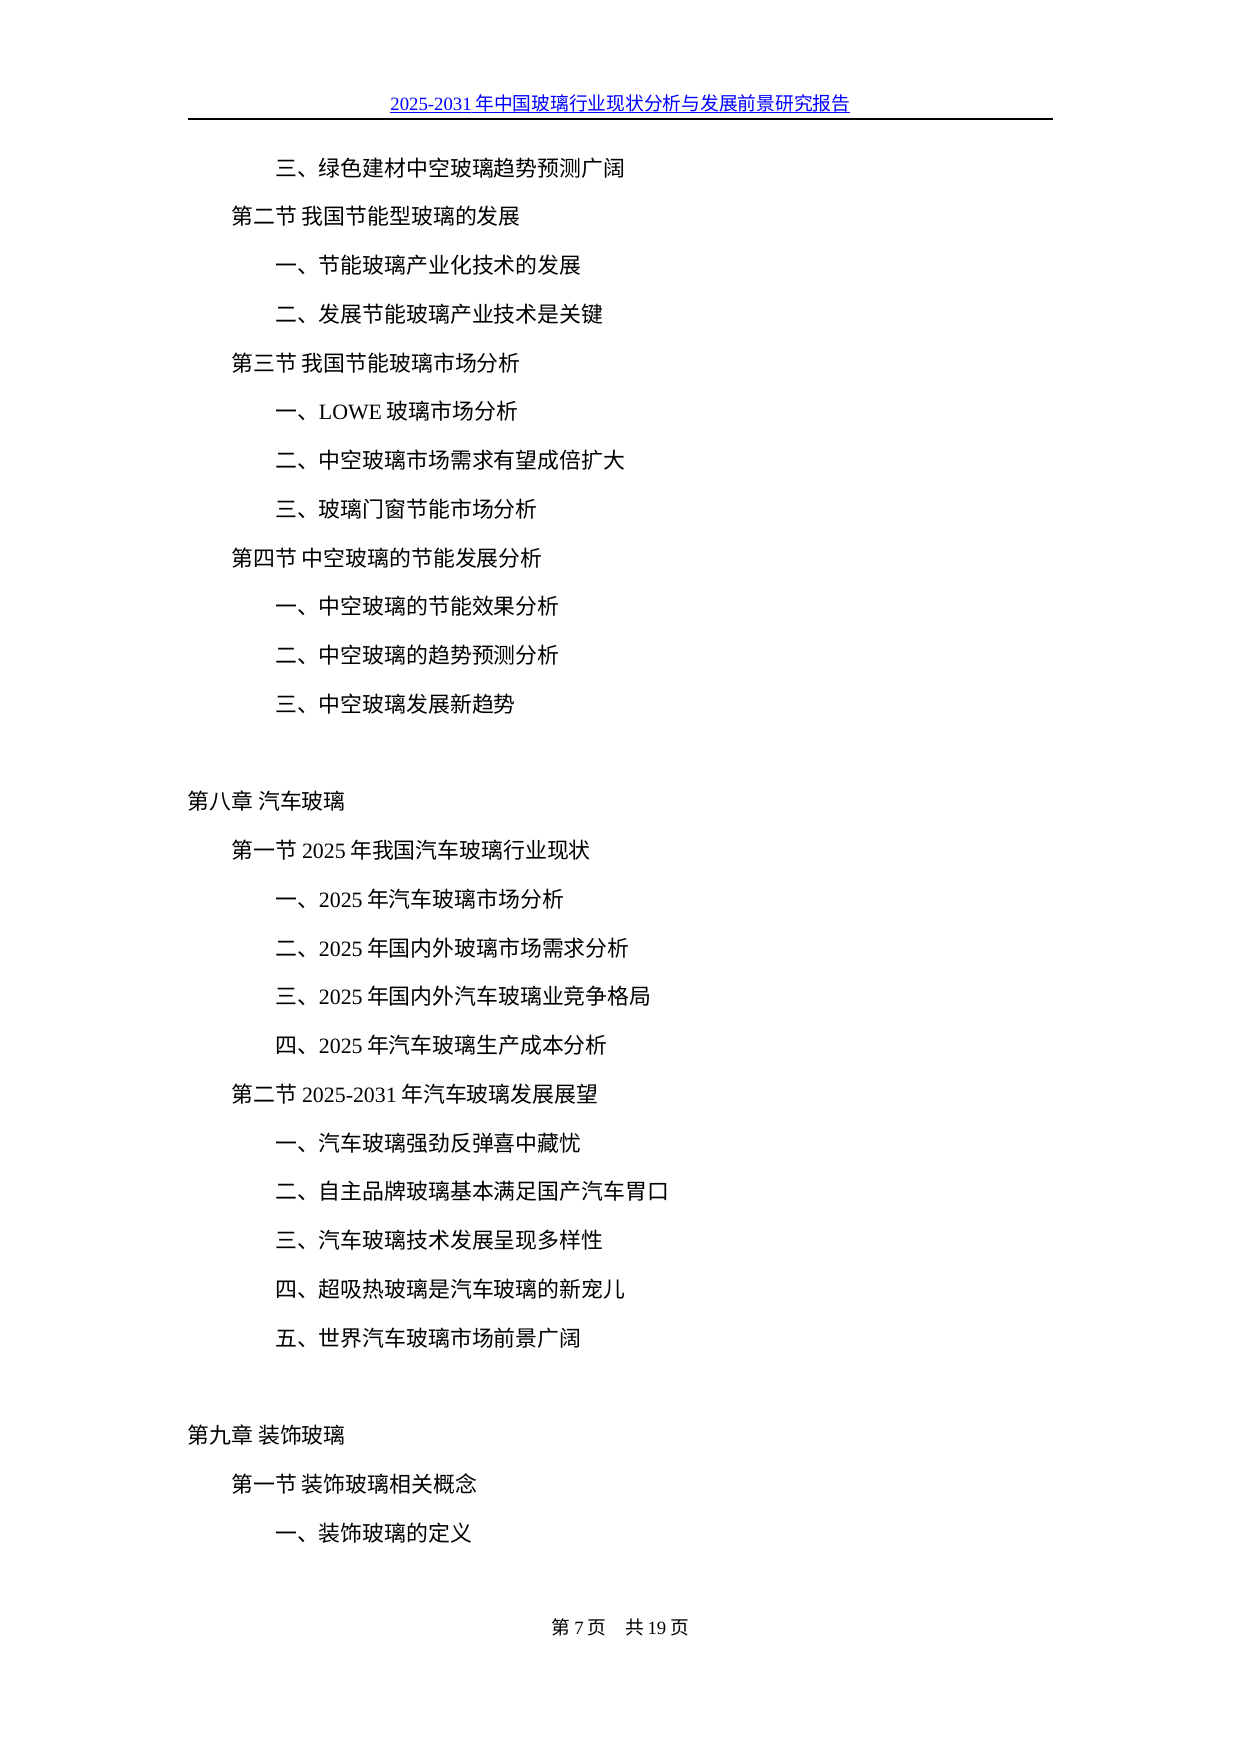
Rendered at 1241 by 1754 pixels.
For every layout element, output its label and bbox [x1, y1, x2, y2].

text [187, 150, 1053, 1548]
